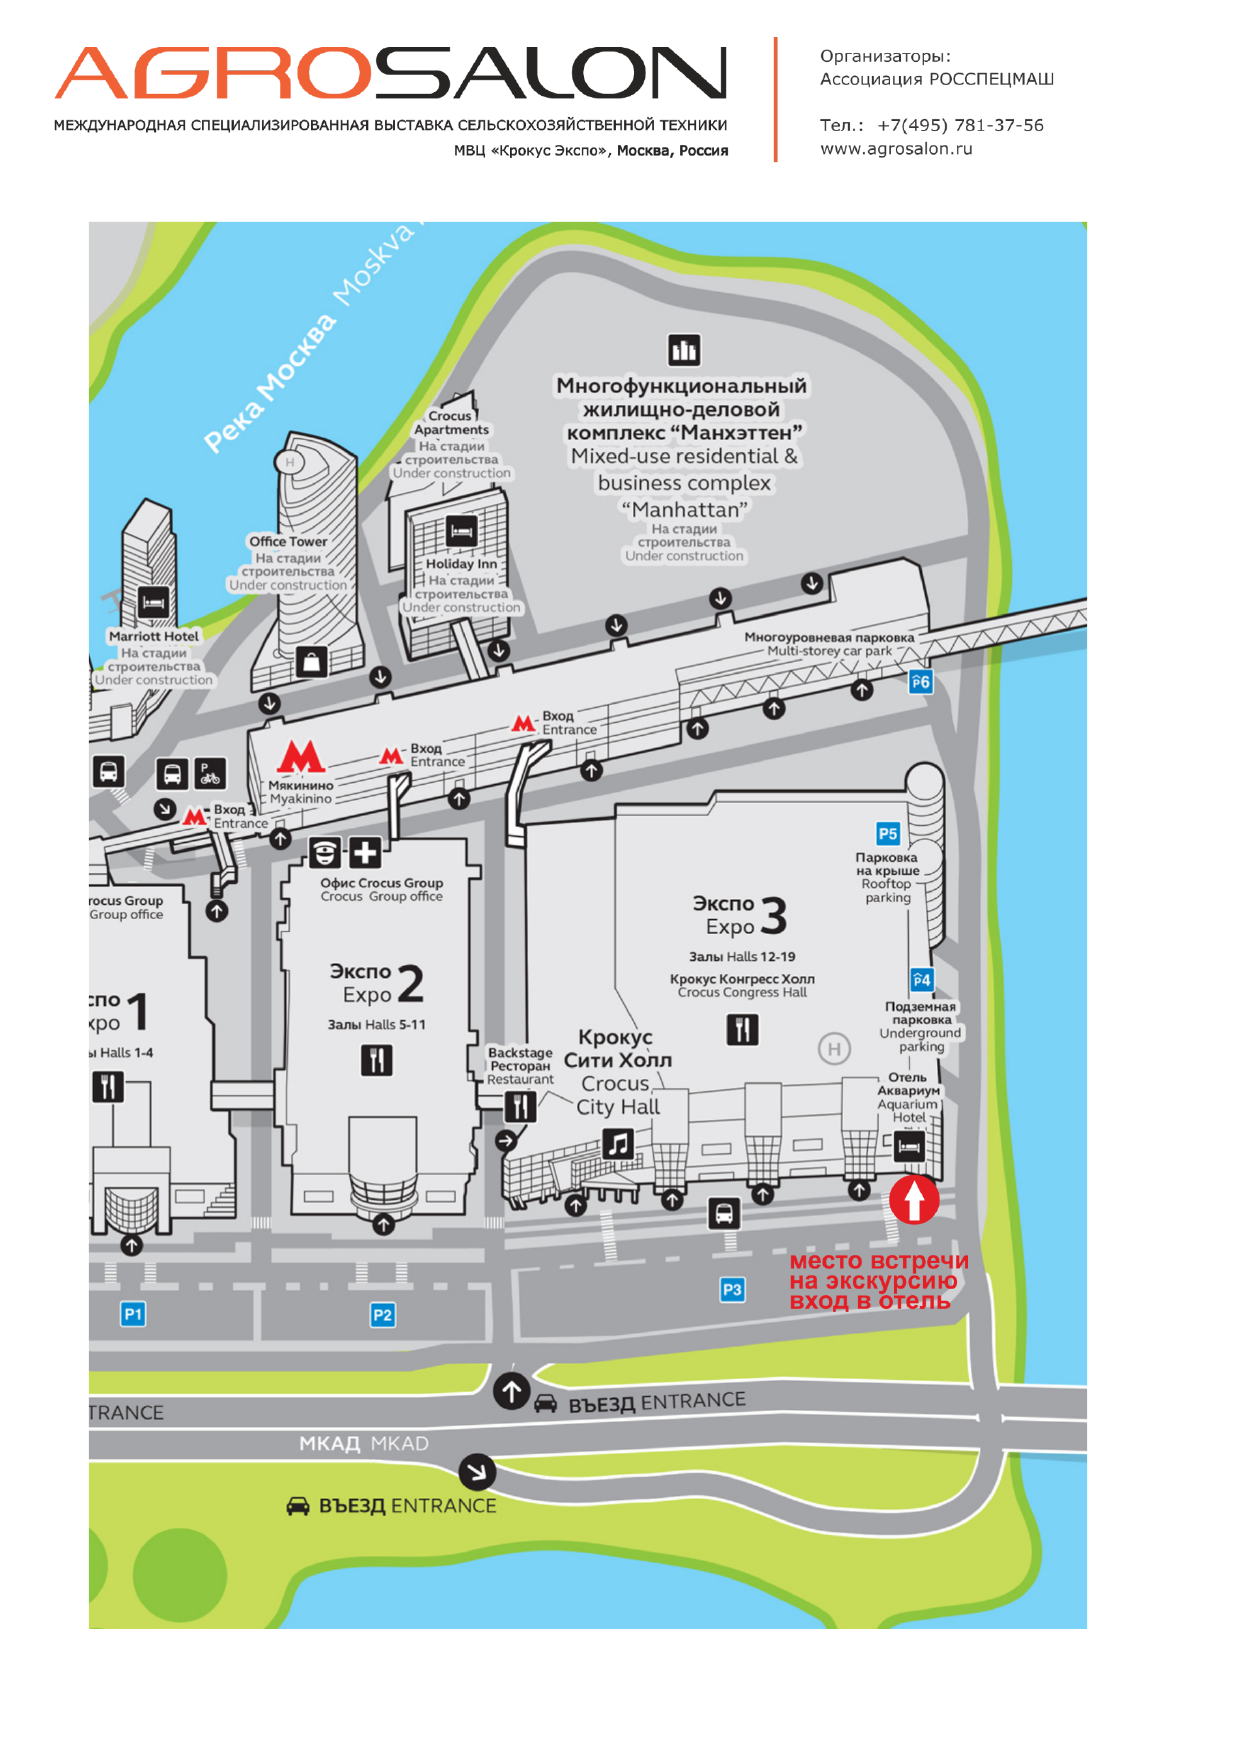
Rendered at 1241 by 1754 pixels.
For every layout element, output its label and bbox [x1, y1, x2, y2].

picture [54, 37, 1185, 1629]
